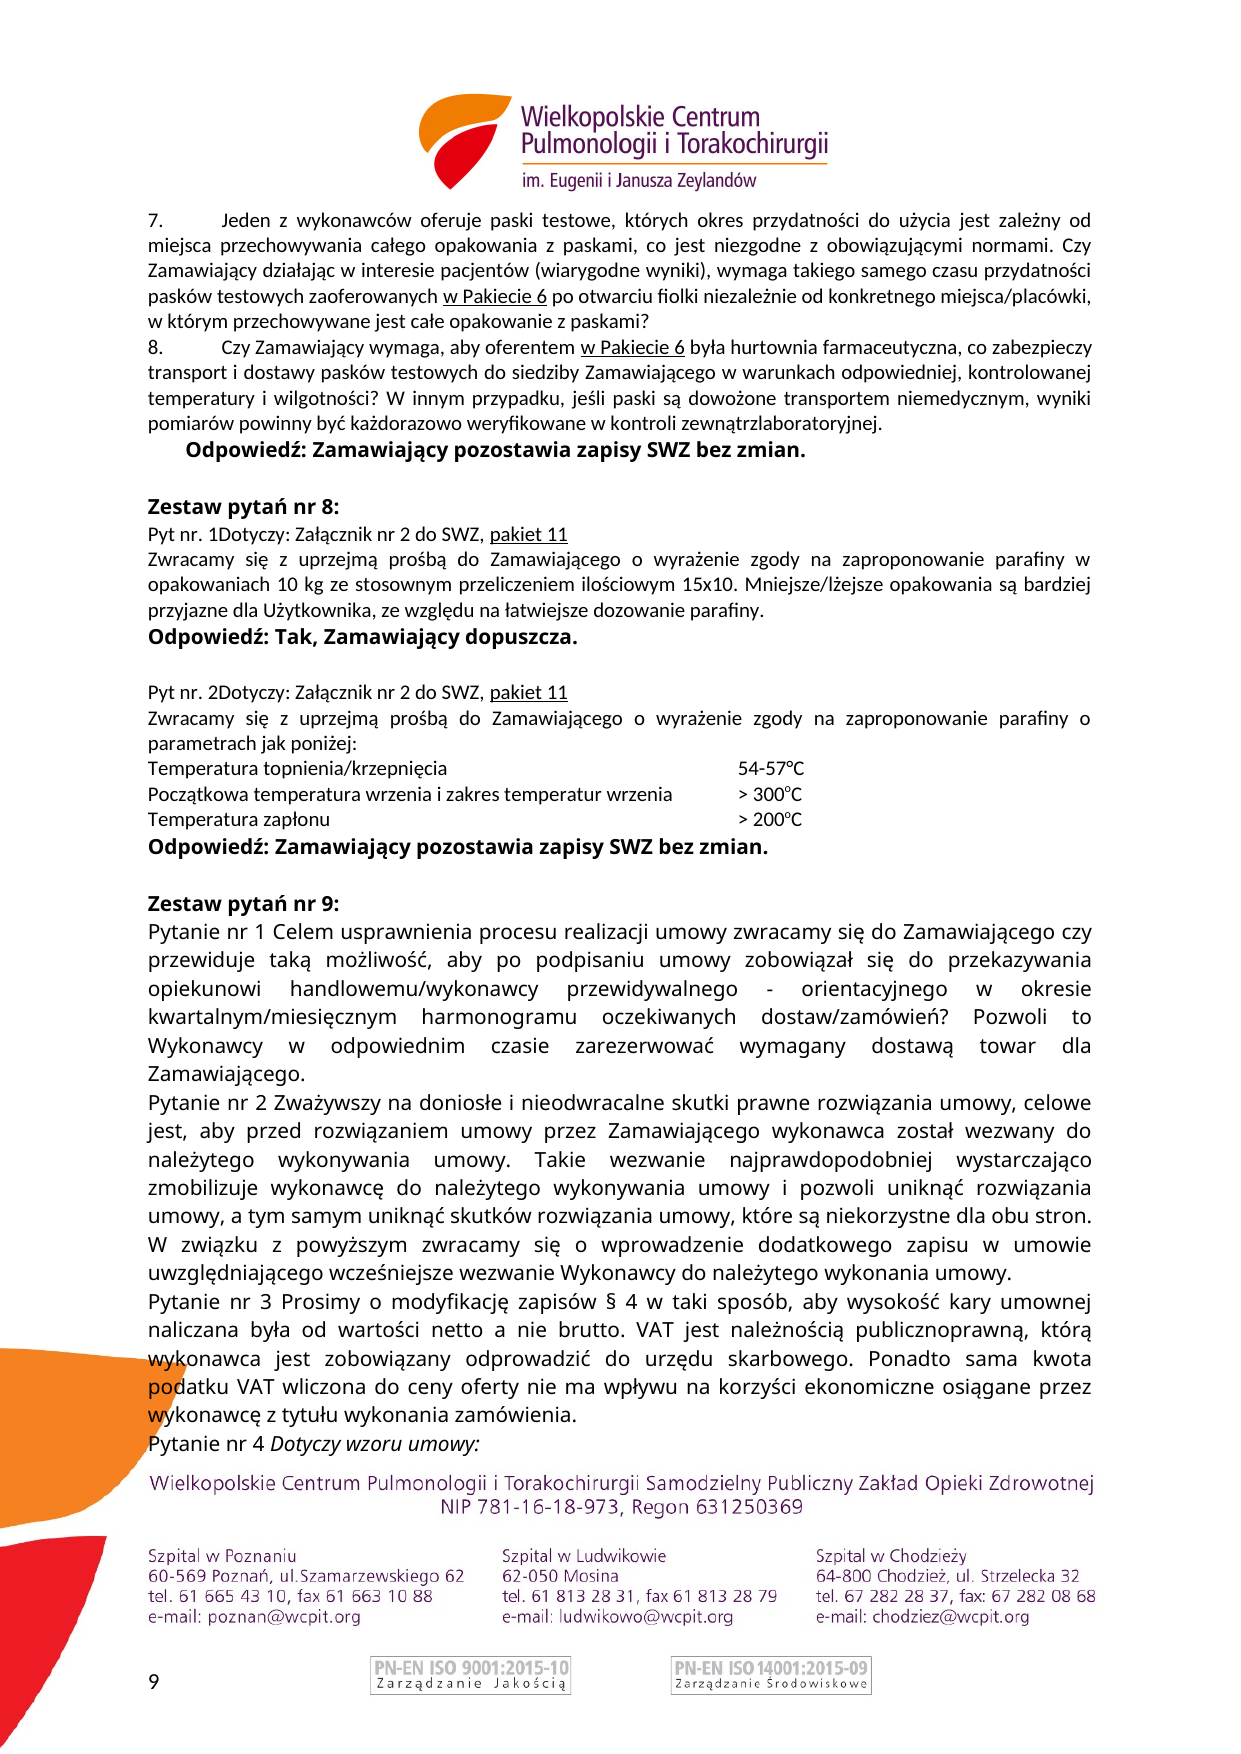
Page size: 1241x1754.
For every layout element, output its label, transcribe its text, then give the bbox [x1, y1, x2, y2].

text Temperatura topnienia/krzepnięcia 54-57°C [148, 756, 1093, 781]
text Pytanie nr 1 Celem usprawnienia procesu realizacji umowy zwracamy się do Zamawiającego czy przewiduje taką możliwość, aby po podpisaniu umowy zobowiązał się do przekazywania opiekunowi handlowemu/wykonawcy przewidywalnego - orientacyjnego w okresie kwartalnym/miesięcznym harmonogramu oczekiwanych dostaw/zamówień? Pozwoli to Wykonawcy w odpowiednim czasie zarezerwować wymagany dostawą towar dla Zamawiającego. [148, 917, 1093, 1088]
text Pytanie nr 2 Zważywszy na doniosłe i nieodwracalne skutki prawne rozwiązania umowy, celowe jest, aby przed rozwiązaniem umowy przez Zamawiającego wykonawca został wezwany do należytego wykonywania umowy. Takie wezwanie najprawdopodobniej wystarczająco zmobilizuje wykonawcę do należytego wykonywania umowy i pozwoli uniknąć rozwiązania umowy, a tym samym uniknąć skutków rozwiązania umowy, które są niekorzystne dla obu stron. W związku z powyższym zwracamy się o wprowadzenie dodatkowego zapisu w umowie uwzględniającego wcześniejsze wezwanie Wykonawcy do należytego wykonania umowy. [148, 1088, 1093, 1287]
text Pyt nr. 2Dotyczy: Załącznik nr 2 do SWZ, pakiet 11 [148, 679, 1093, 705]
text Zestaw pytań nr 8: [148, 492, 1093, 521]
text Odpowiedź: Zamawiający pozostawia zapisy SWZ bez zmian. [185, 436, 1093, 464]
list Jeden z wykonawców oferuje paski testowe, których okres przydatności do użycia jest zależny od miejsca przechowywania całego opakowania z paskami, co jest niezgodne z obowiązującymi normami. Czy Zamawiający działając w interesie pacjentów (wiarygodne wyniki), wymaga takiego samego czasu przydatności pasków testowych zaoferowanych w Pakiecie 6 po otwarciu fiolki niezależnie od konkretnego miejsca/placówki, w którym przechowywane jest całe opakowanie z paskami? [148, 207, 1093, 334]
text Pytanie nr 3 Prosimy o modyfikację zapisów § 4 w taki sposób, aby wysokość kary umownej naliczana była od wartości netto a nie brutto. VAT jest należnością publicznoprawną, którą wykonawca jest zobowiązany odprowadzić do urzędu skarbowego. Ponadto sama kwota podatku VAT wliczona do ceny oferty nie ma wpływu na korzyści ekonomiczne osiągane przez wykonawcę z tytułu wykonania zamówienia. [148, 1287, 1093, 1429]
text Pytanie nr 4 Dotyczy wzoru umowy: [148, 1429, 1093, 1457]
text Początkowa temperatura wrzenia i zakres temperatur wrzenia > 300oC [148, 781, 1093, 806]
picture [0, 1340, 1241, 1754]
text Zestaw pytań nr 9: [148, 889, 1093, 917]
text Temperatura zapłonu > 200oC [148, 806, 1093, 832]
text Zwracamy się z uprzejmą prośbą do Zamawiającego o wyrażenie zgody na zaproponowanie parafiny w opakowaniach 10 kg ze stosownym przeliczeniem ilościowym 15x10. Mniejsze/lżejsze opakowania są bardziej przyjazne dla Użytkownika, ze względu na łatwiejsze dozowanie parafiny. [148, 546, 1093, 622]
list Czy Zamawiający wymaga, aby oferentem w Pakiecie 6 była hurtownia farmaceutyczna, co zabezpieczy transport i dostawy pasków testowych do siedziby Zamawiającego w warunkach odpowiedniej, kontrolowanej temperatury i wilgotności? W innym przypadku, jeśli paski są dowożone transportem niemedycznym, wyniki pomiarów powinny być każdorazowo weryfikowane w kontroli zewnątrzlaboratoryjnej. [148, 334, 1093, 436]
picture [398, 0, 842, 207]
text Zwracamy się z uprzejmą prośbą do Zamawiającego o wyrażenie zgody na zaproponowanie parafiny o parametrach jak poniżej: [148, 705, 1093, 756]
text Pyt nr. 1Dotyczy: Załącznik nr 2 do SWZ, pakiet 11 [148, 521, 1093, 546]
text Odpowiedź: Tak, Zamawiający dopuszcza. [148, 622, 1093, 651]
text Odpowiedź: Zamawiający pozostawia zapisy SWZ bez zmian. [148, 832, 1093, 860]
